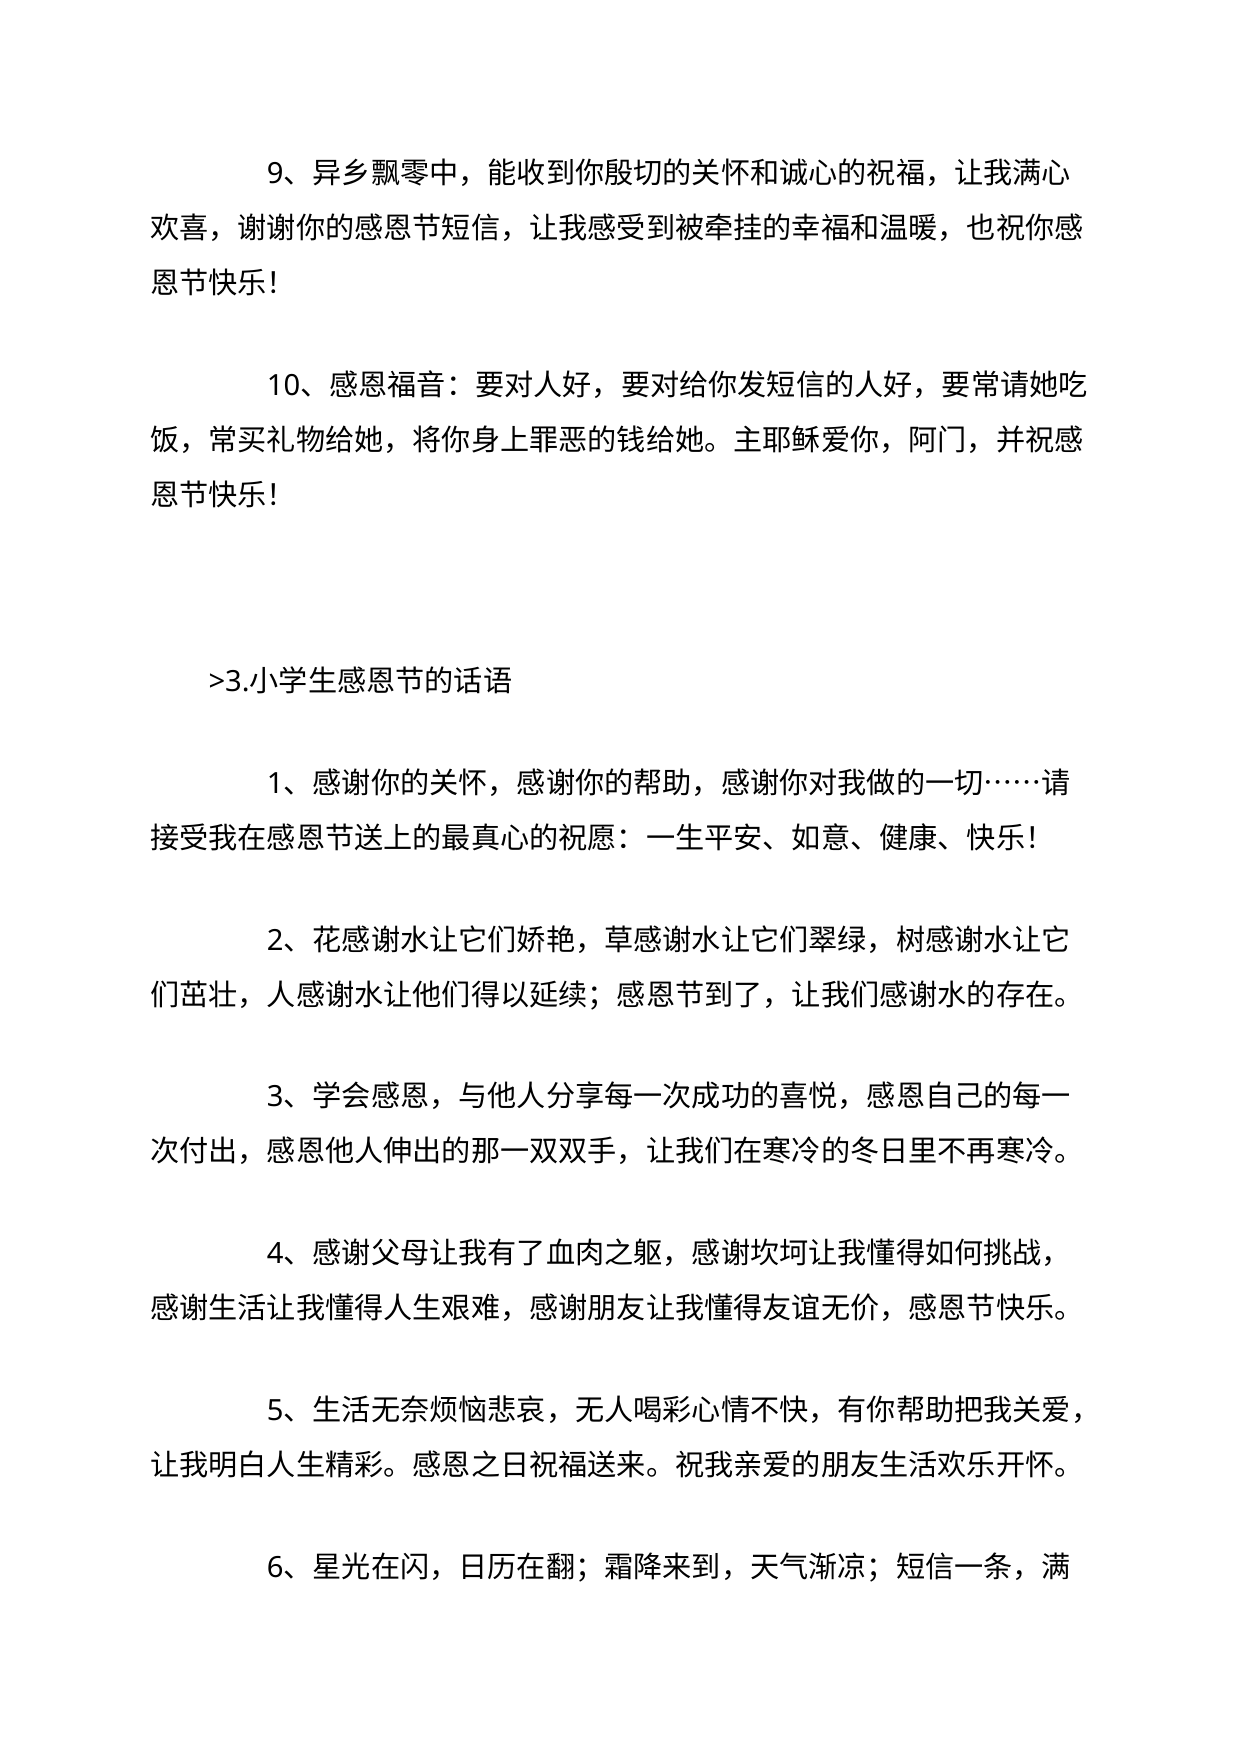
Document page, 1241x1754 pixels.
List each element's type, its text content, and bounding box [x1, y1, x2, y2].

text 10、感恩福音：要对人好，要对给你发短信的人好，要常请她吃饭，常买礼物给她，将你身上罪恶的钱给她。主耶稣爱你，阿门，并祝感恩节快乐！ [150, 362, 1090, 514]
text 2、花感谢水让它们娇艳，草感谢水让它们翠绿，树感谢水让它们茁壮，人感谢水让他们得以延续；感恩节到了，让我们感谢水的存在。 [150, 916, 1090, 1013]
text >3.小学生感恩节的话语 [150, 657, 1090, 700]
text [150, 1543, 1090, 1586]
text 5、生活无奈烦恼悲哀，无人喝彩心情不快，有你帮助把我关爱，让我明白人生精彩。感恩之日祝福送来。祝我亲爱的朋友生活欢乐开怀。 [150, 1387, 1090, 1484]
text 3、学会感恩，与他人分享每一次成功的喜悦，感恩自己的每一次付出，感恩他人伸出的那一双双手，让我们在寒冷的冬日里不再寒冷。 [150, 1073, 1090, 1170]
text 4、感谢父母让我有了血肉之躯，感谢坎坷让我懂得如何挑战，感谢生活让我懂得人生艰难，感谢朋友让我懂得友谊无价，感恩节快乐。 [150, 1230, 1090, 1327]
text 9、异乡飘零中，能收到你殷切的关怀和诚心的祝福，让我满心欢喜，谢谢你的感恩节短信，让我感受到被牵挂的幸福和温暖，也祝你感恩节快乐！ [150, 150, 1090, 302]
text 1、感谢你的关怀，感谢你的帮助，感谢你对我做的一切……请接受我在感恩节送上的最真心的祝愿：一生平安、如意、健康、快乐！ [150, 759, 1090, 857]
